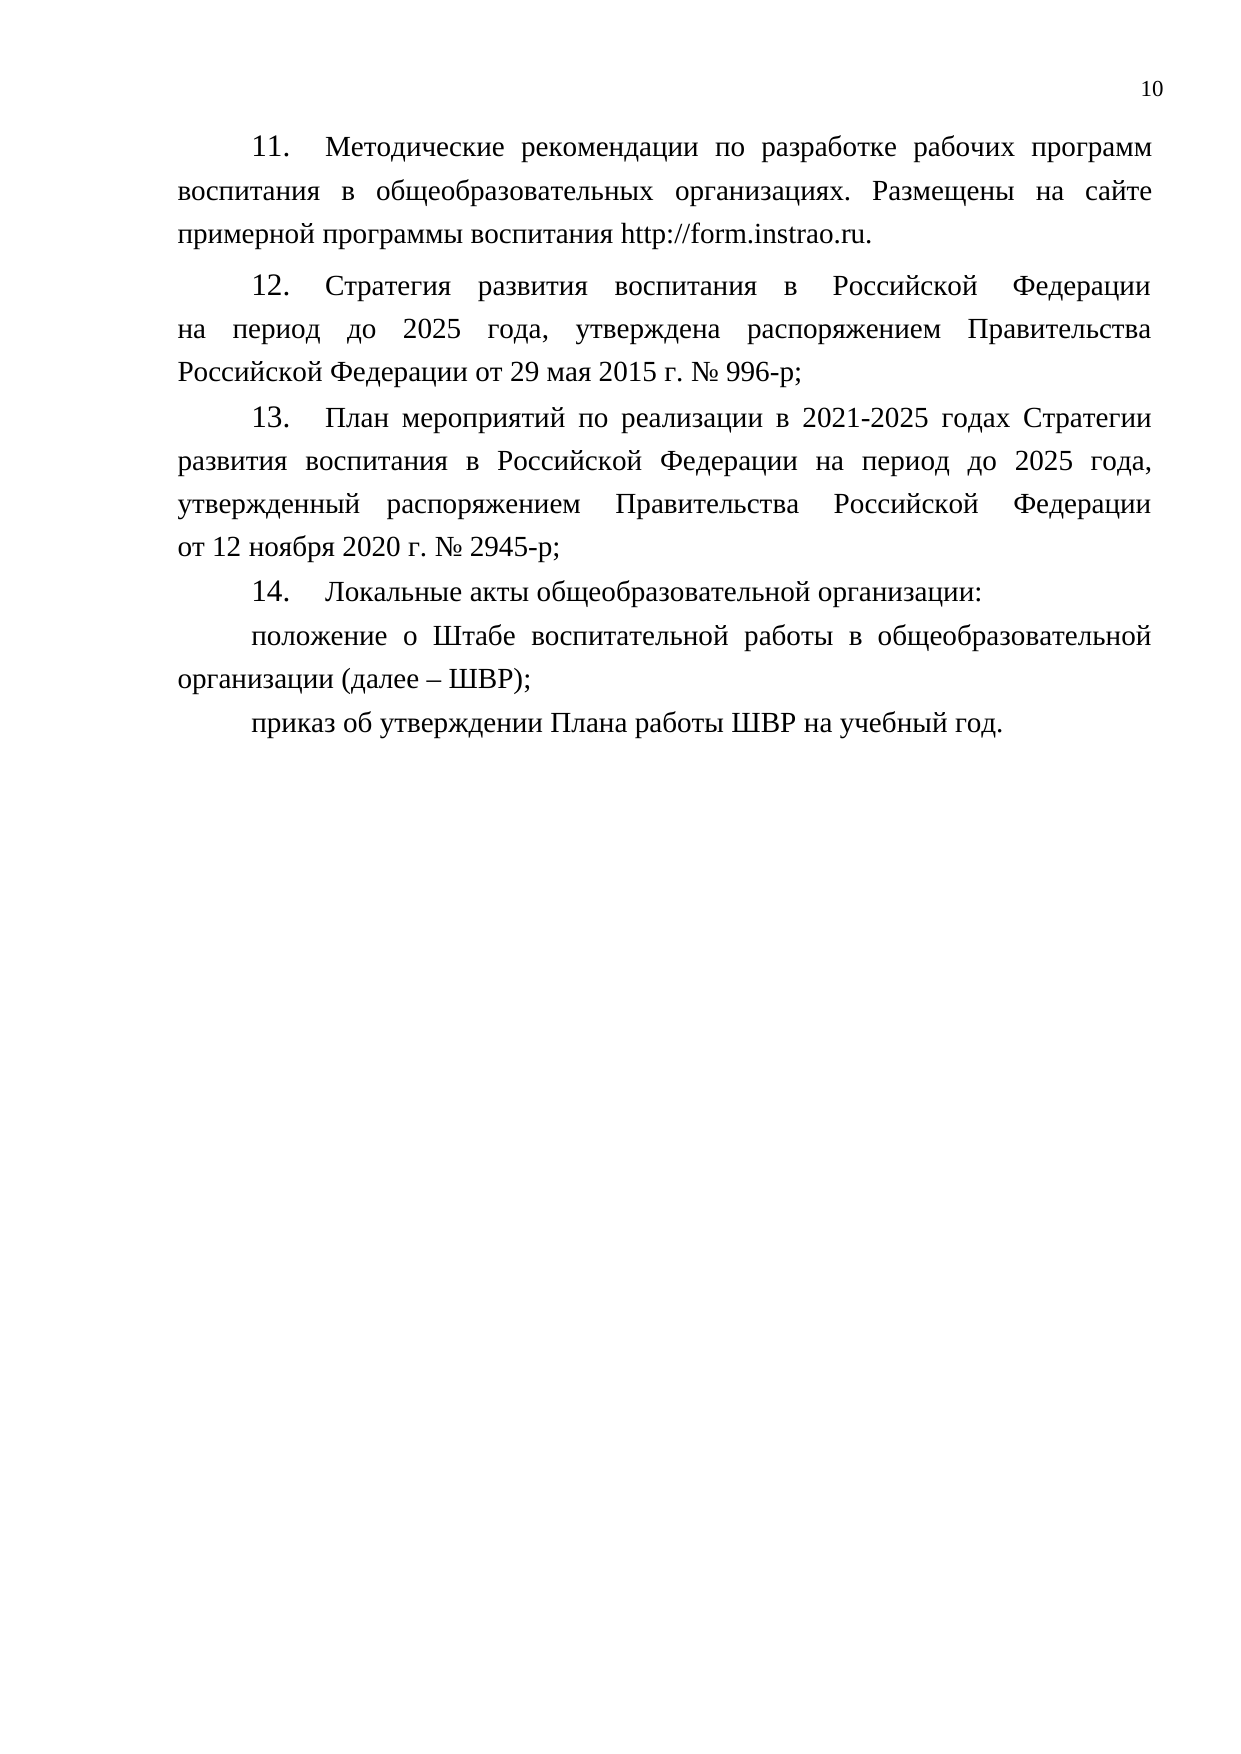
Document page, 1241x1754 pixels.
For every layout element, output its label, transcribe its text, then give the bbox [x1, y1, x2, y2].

text приказ об утверждении Плана работы ШВР на учебный год. [251, 705, 1163, 738]
text положение о Штабе воспитательной работы в общеобразовательной организации (далее – ШВР); [177, 618, 1152, 695]
list Стратегия развития воспитания в Российской Федерации на период до 2025 года, утверждена распоряжением Правительства Российской Федерации от 29 мая 2015 г. № 996-р; [177, 266, 1152, 388]
list Методические рекомендации по разработке рабочих программ воспитания в общеобразовательных организациях. Размещены на сайте примерной программы воспитания http://form.instrao.ru. [177, 128, 1152, 249]
list План мероприятий по реализации в 2021-2025 годах Стратегии развития воспитания в Российской Федерации на период до 2025 года, утвержденный распоряжением Правительства Российской Федерации от 12 ноября 2020 г. № 2945-р; [177, 398, 1152, 563]
list Локальные акты общеобразовательной организации: [251, 572, 1163, 608]
